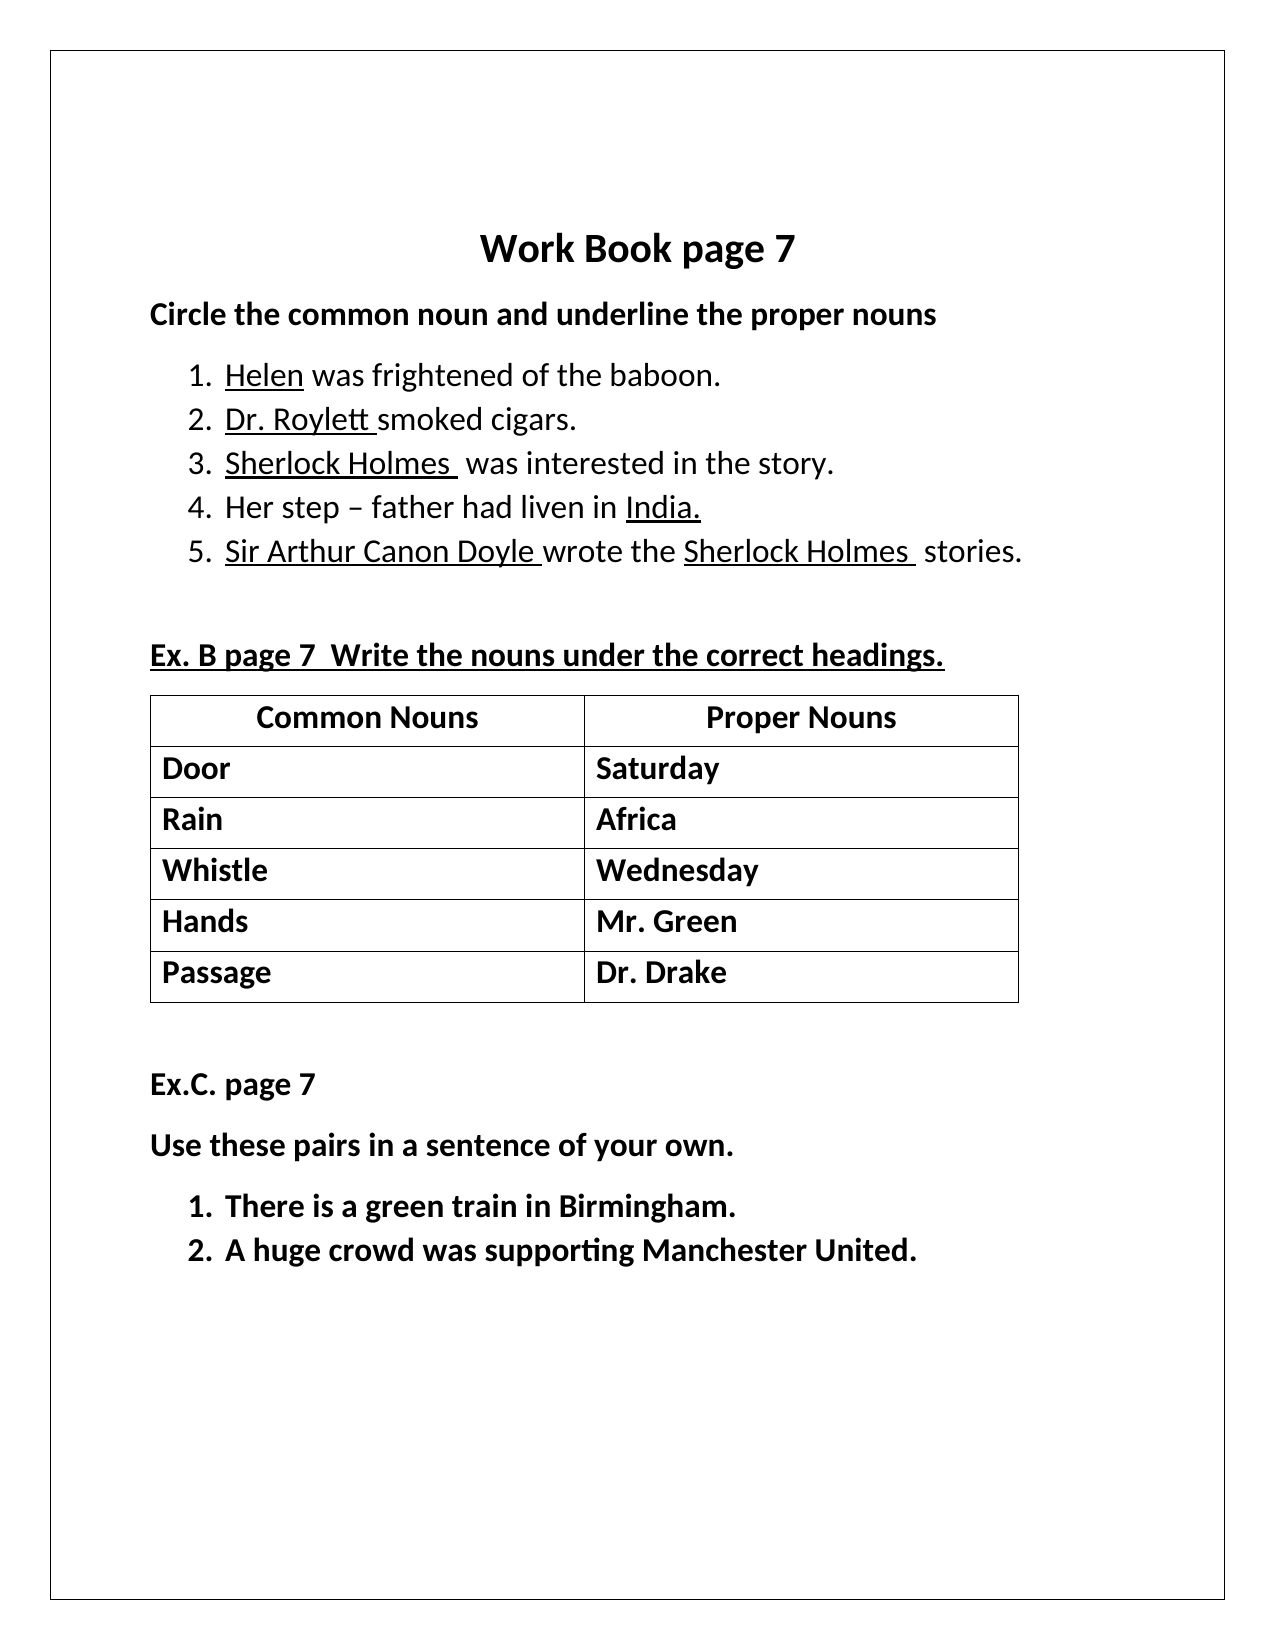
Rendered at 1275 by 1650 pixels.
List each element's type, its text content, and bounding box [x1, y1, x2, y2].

list Sherlock Holmes was interested in the story. [187, 442, 1125, 482]
text Ex.C. page 7 [150, 1063, 1125, 1104]
table_cell Mr. Green [585, 900, 1018, 951]
text Use these pairs in a sentence of your own. [150, 1124, 1125, 1165]
list Sir Arthur Canon Doyle wrote the Sherlock Holmes stories. [187, 529, 1125, 570]
table_cell Door [151, 747, 584, 797]
list A huge crowd was supporting Manchester United. [187, 1228, 1125, 1269]
table_cell Rain [151, 798, 584, 848]
table_cell Wednesday [585, 849, 1018, 899]
list Dr. Roylett smoked cigars. [187, 398, 1125, 438]
table_cell Whistle [151, 849, 584, 899]
list Helen was frightened of the baboon. [187, 354, 1125, 394]
list There is a green train in Birmingham. [187, 1184, 1125, 1225]
table_cell Dr. Drake [585, 952, 1018, 1002]
table_cell Passage [151, 952, 584, 1002]
list Her step – father had liven in India. [187, 486, 1125, 526]
text Circle the common noun and underline the proper nouns [150, 293, 1125, 334]
table_cell Saturday [585, 747, 1018, 797]
table_header Common Nouns [151, 696, 584, 746]
text Work Book page 7 [150, 222, 1125, 272]
text Ex. B page 7 Write the nouns under the correct headings. [150, 634, 1125, 675]
table_cell Hands [151, 900, 584, 951]
table_cell Africa [585, 798, 1018, 848]
table_header Proper Nouns [585, 696, 1018, 746]
